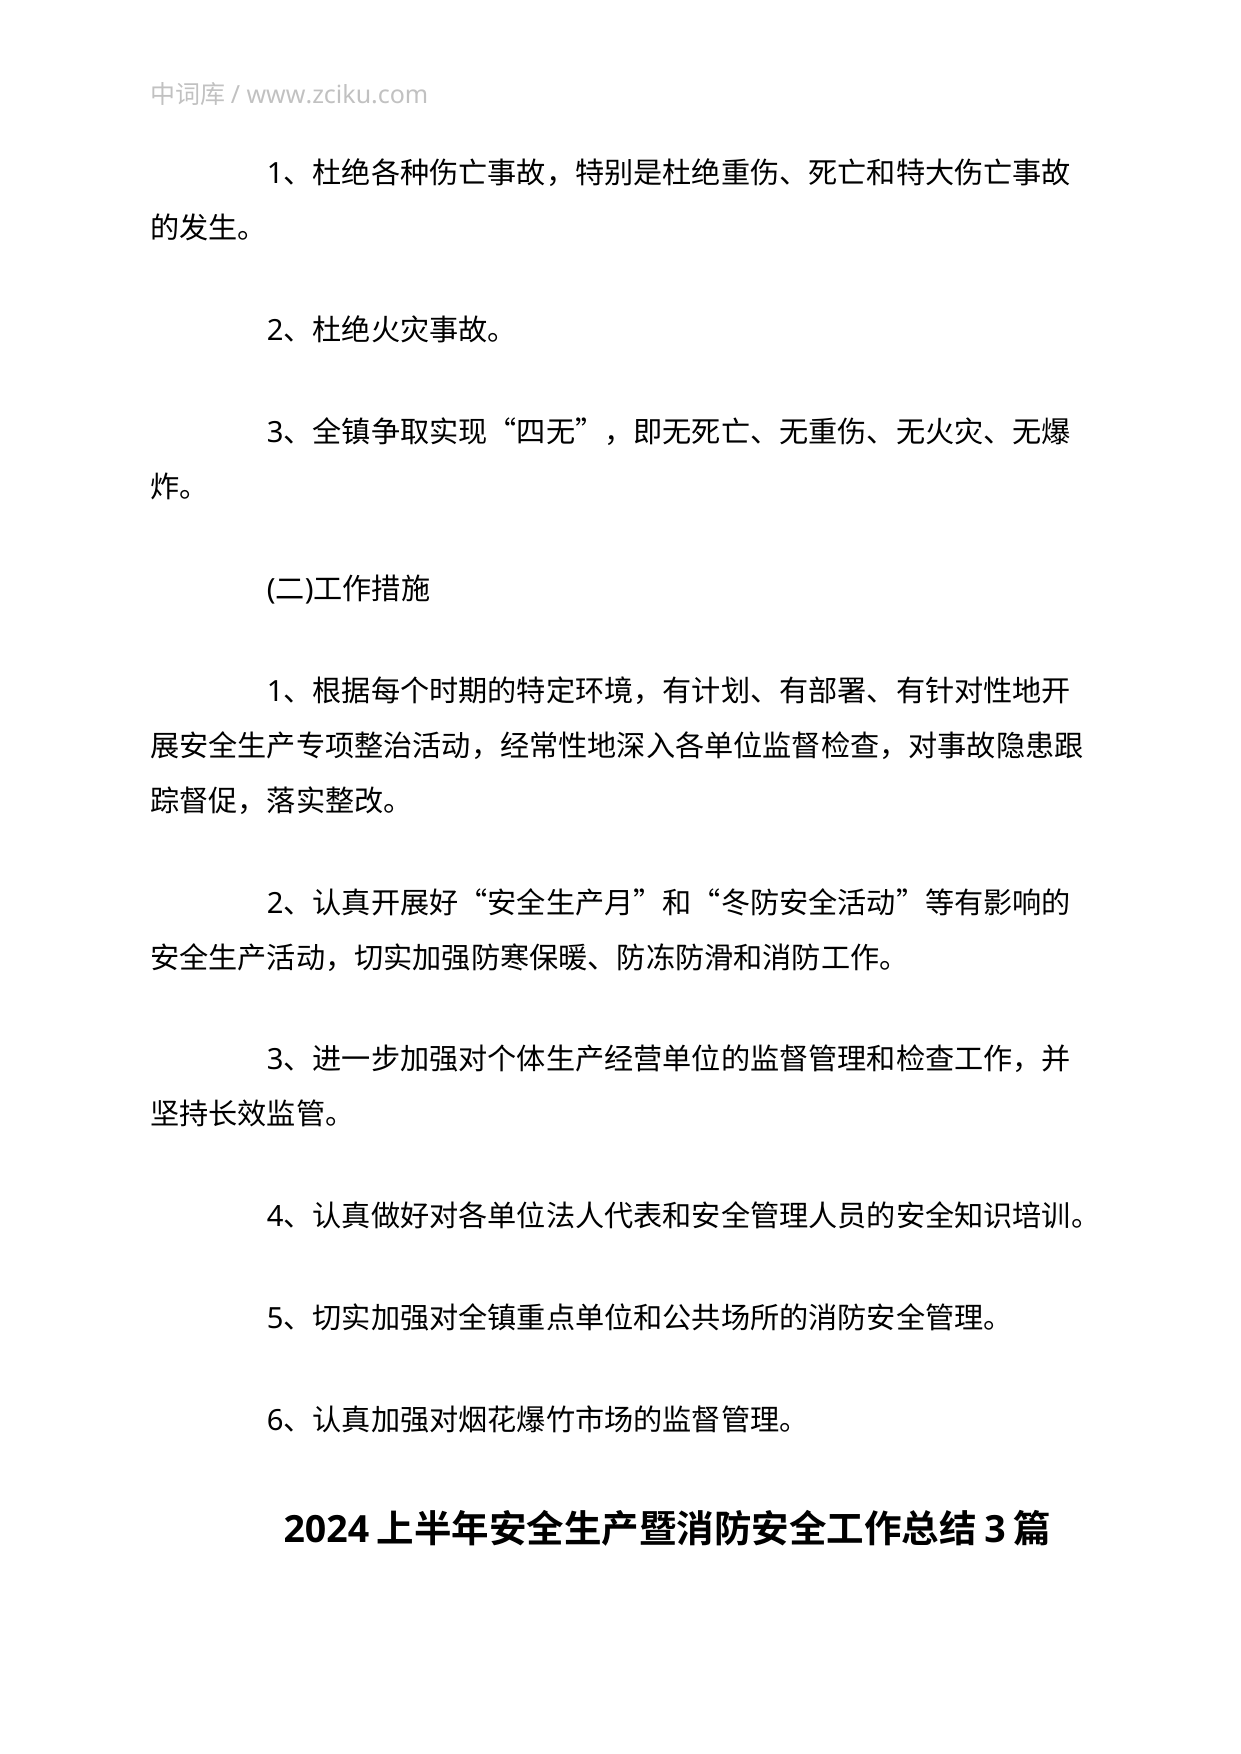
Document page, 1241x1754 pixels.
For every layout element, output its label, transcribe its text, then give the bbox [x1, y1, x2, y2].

text 5、切实加强对全镇重点单位和公共场所的消防安全管理。 [150, 1295, 1090, 1337]
text 2024上半年安全生产暨消防安全工作总结3篇 [150, 1499, 1090, 1553]
text (二)工作措施 [150, 566, 1090, 608]
text 1、根据每个时期的特定环境，有计划、有部署、有针对性地开展安全生产专项整治活动，经常性地深入各单位监督检查，对事故隐患跟踪督促，落实整改。 [150, 667, 1090, 820]
text 2、认真开展好“安全生产月”和“冬防安全活动”等有影响的安全生产活动，切实加强防寒保暖、防冻防滑和消防工作。 [150, 879, 1090, 976]
text 4、认真做好对各单位法人代表和安全管理人员的安全知识培训。 [150, 1193, 1090, 1235]
text 3、全镇争取实现“四无”，即无死亡、无重伤、无火灾、无爆炸。 [150, 409, 1090, 506]
text 2、杜绝火灾事故。 [150, 307, 1090, 349]
text 6、认真加强对烟花爆竹市场的监督管理。 [150, 1397, 1090, 1439]
text 1、杜绝各种伤亡事故，特别是杜绝重伤、死亡和特大伤亡事故的发生。 [150, 150, 1090, 247]
text 3、进一步加强对个体生产经营单位的监督管理和检查工作，并坚持长效监管。 [150, 1036, 1090, 1133]
